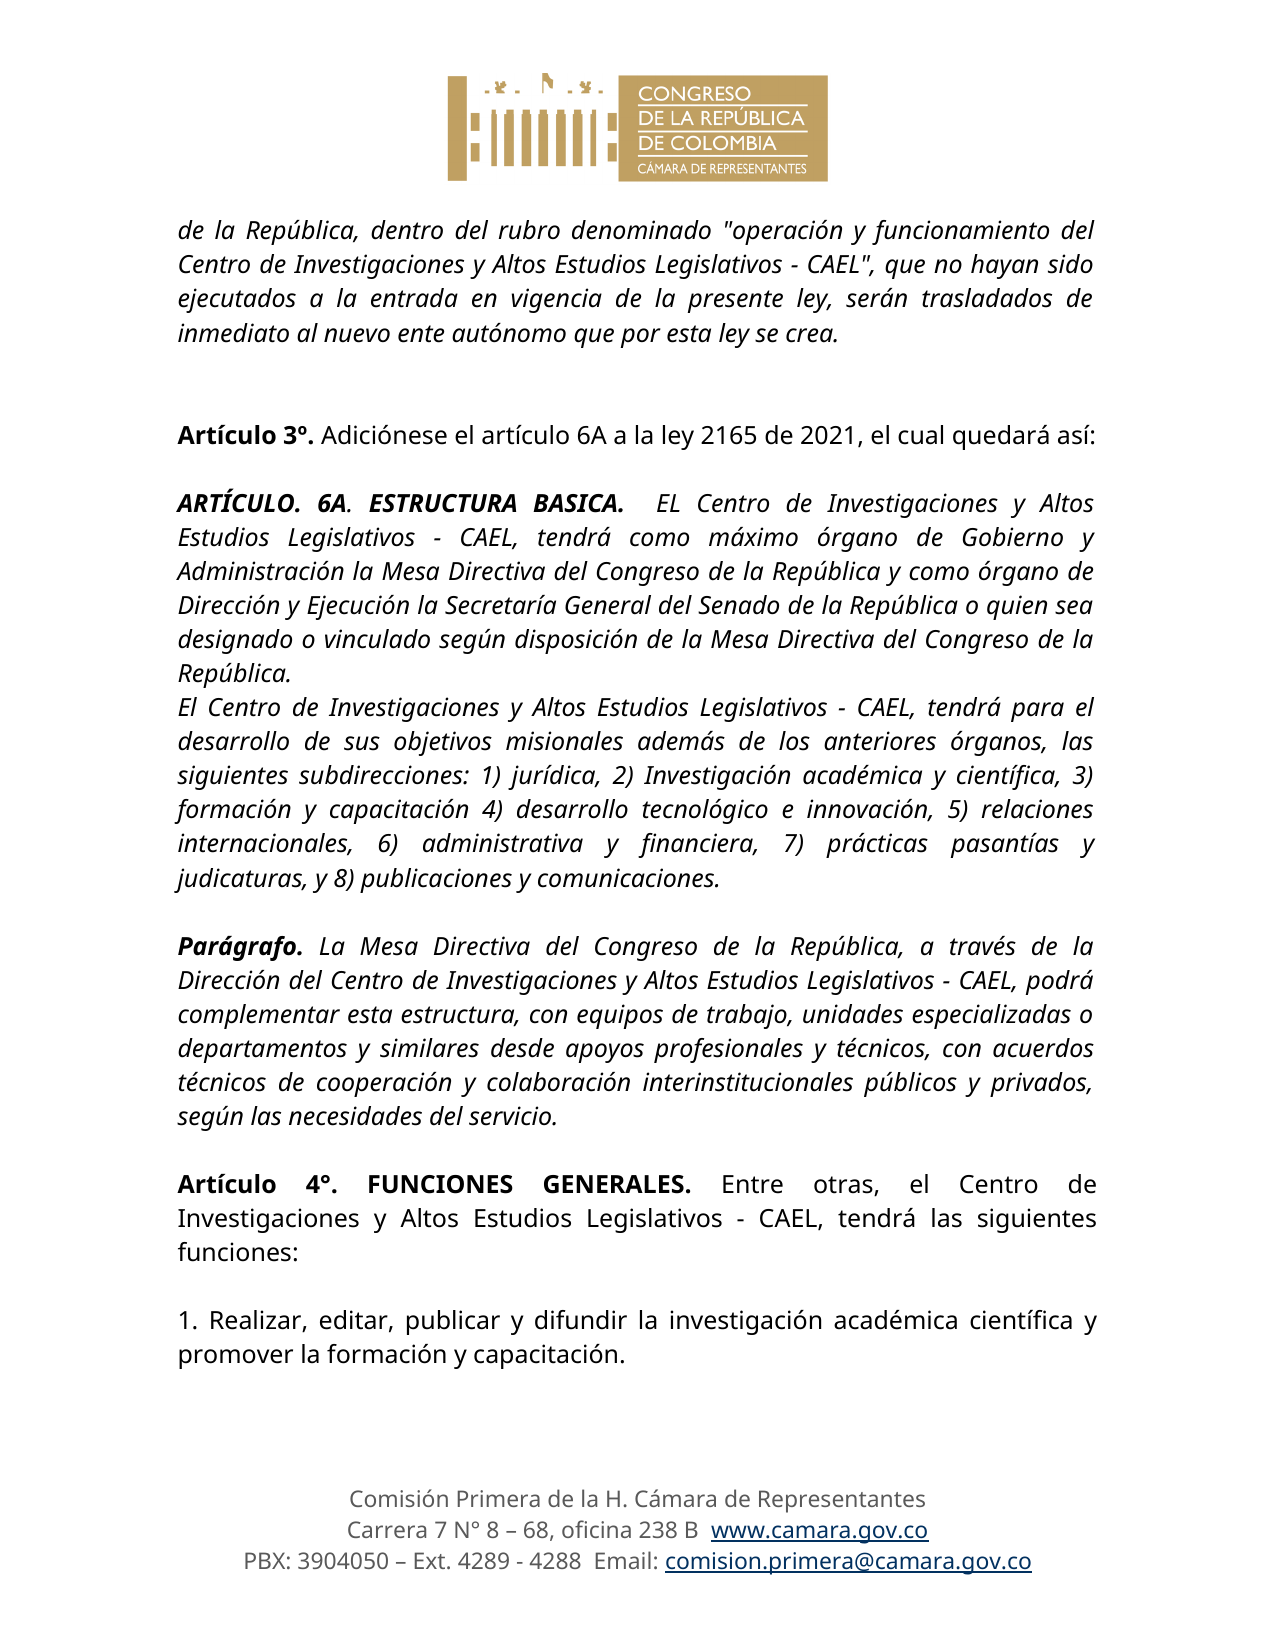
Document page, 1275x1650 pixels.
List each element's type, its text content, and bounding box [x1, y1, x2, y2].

text 1. Realizar, editar, publicar y difundir la investigación académica científica y promover la formación y capacitación. [177, 1303, 1098, 1371]
text El Centro de Investigaciones y Altos Estudios Legislativos - CAEL, tendrá para el desarrollo de sus objetivos misionales además de los anteriores órganos, las siguientes subdirecciones: 1) jurídica, 2) Investigación académica y científica, 3) formación y capacitación 4) desarrollo tecnológico e innovación, 5) relaciones internacionales, 6) administrativa y financiera, 7) prácticas pasantías y judicaturas, y 8) publicaciones y comunicaciones. [177, 690, 1098, 894]
picture [444, 73, 831, 185]
text ARTÍCULO. 6A. ESTRUCTURA BASICA. EL Centro de Investigaciones y Altos Estudios Legislativos - CAEL, tendrá como máximo órgano de Gobierno y Administración la Mesa Directiva del Congreso de la República y como órgano de Dirección y Ejecución la Secretaría General del Senado de la República o quien sea designado o vinculado según disposición de la Mesa Directiva del Congreso de la República. [177, 486, 1098, 690]
text Artículo 3º. Adiciónese el artículo 6A a la ley 2165 de 2021, el cual quedará así: [177, 417, 1098, 451]
text Artículo 4°. FUNCIONES GENERALES. Entre otras, el Centro de Investigaciones y Altos Estudios Legislativos - CAEL, tendrá las siguientes funciones: [177, 1167, 1098, 1269]
text Parágrafo. La Mesa Directiva del Congreso de la República, a través de la Dirección del Centro de Investigaciones y Altos Estudios Legislativos - CAEL, podrá complementar esta estructura, con equipos de trabajo, unidades especializadas o departamentos y similares desde apoyos profesionales y técnicos, con acuerdos técnicos de cooperación y colaboración interinstitucionales públicos y privados, según las necesidades del servicio. [177, 928, 1098, 1133]
